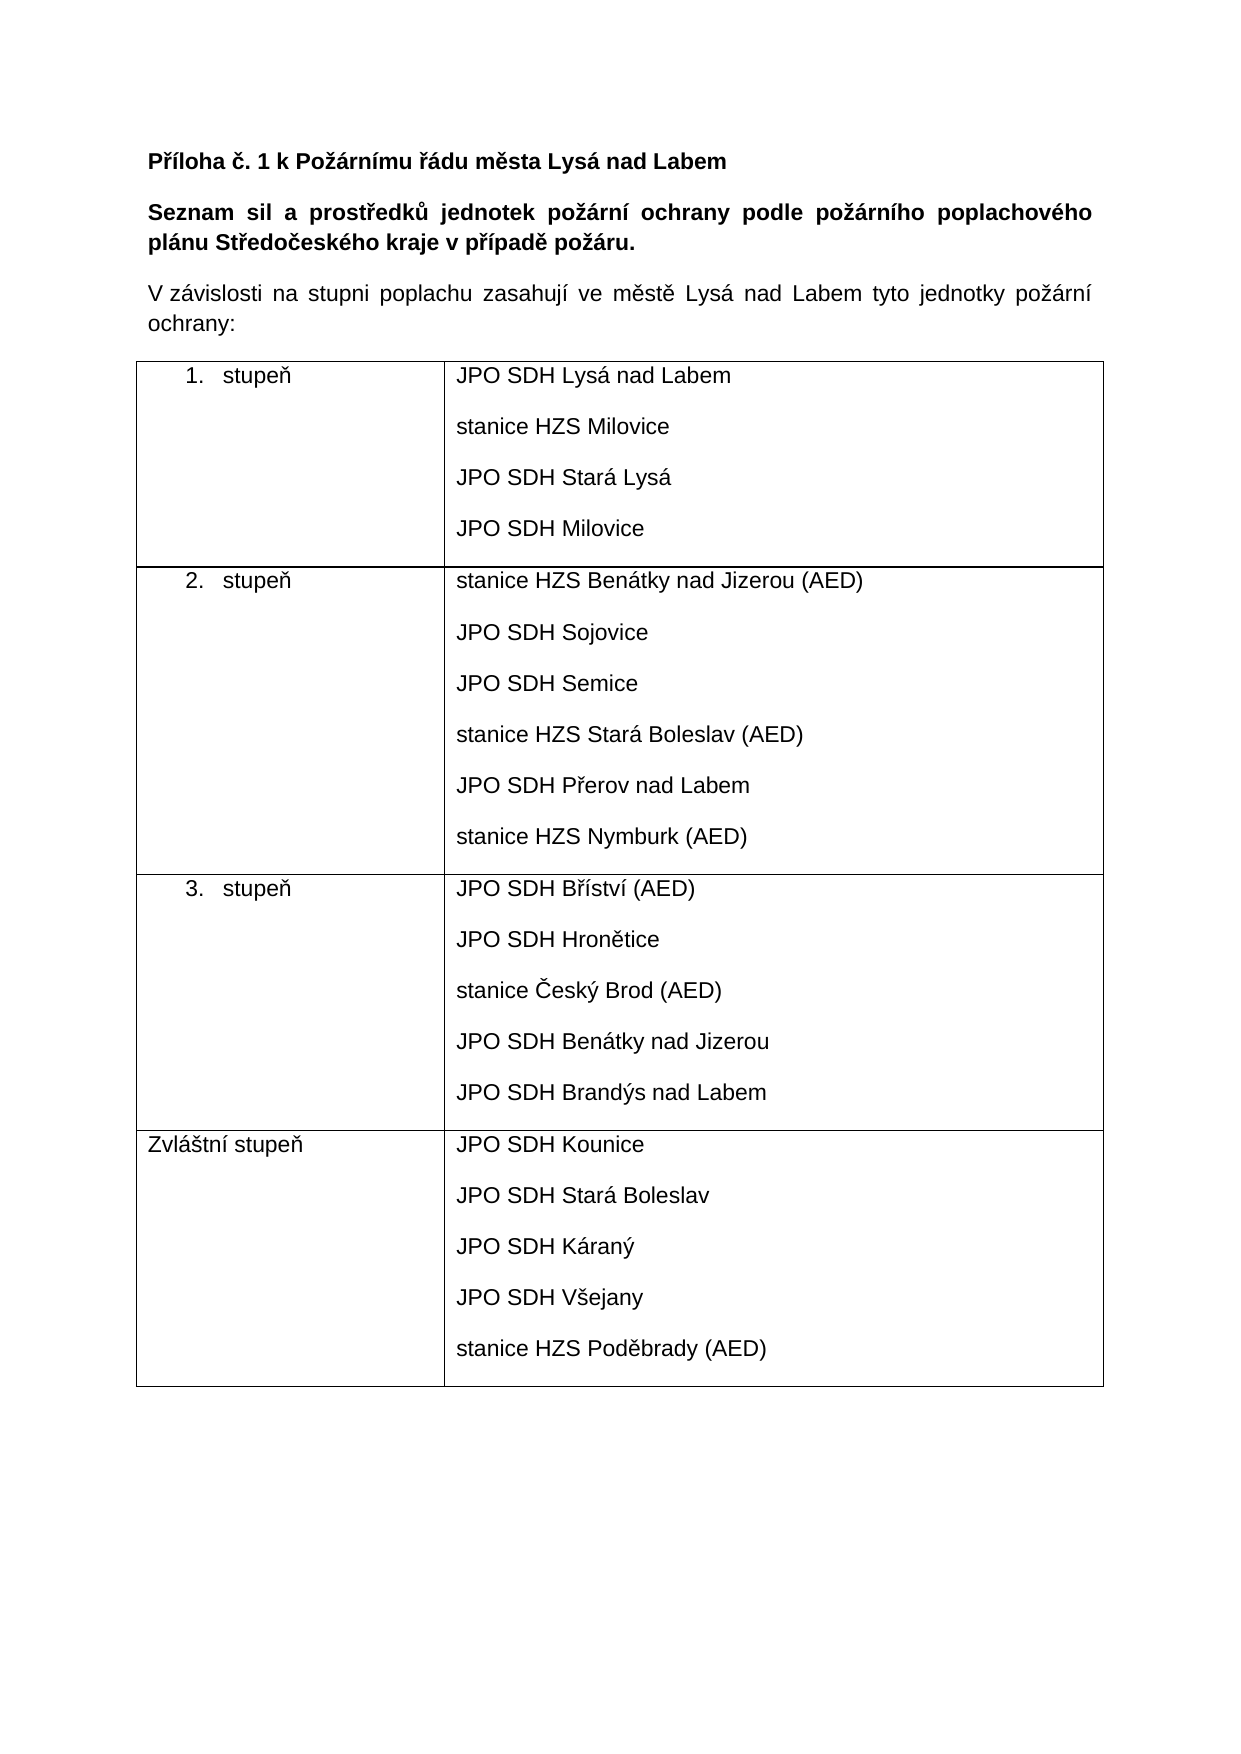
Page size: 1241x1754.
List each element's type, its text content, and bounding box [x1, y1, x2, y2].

table_cell Zvláštní stupeň [137, 1131, 444, 1386]
table_cell stupeň [137, 568, 444, 874]
table_header JPO SDH Lysá nad Labem stanice HZS Milovice JPO SDH Stará Lysá JPO SDH Milovice [445, 362, 1103, 566]
table_cell stanice HZS Benátky nad Jizerou (AED) JPO SDH Sojovice JPO SDH Semice stanice HZS Stará Boleslav (AED) JPO SDH Přerov nad Labem stanice HZS Nymburk (AED) [445, 568, 1103, 874]
table_cell JPO SDH Bříství (AED) JPO SDH Hronětice stanice Český Brod (AED) JPO SDH Benátky nad Jizerou JPO SDH Brandýs nad Labem [445, 875, 1103, 1130]
table_header stupeň [137, 362, 444, 566]
text Seznam sil a prostředků jednotek požární ochrany podle požárního poplachového plánu Středočeského kraje v případě požáru. [148, 199, 1093, 255]
text Příloha č. 1 k Požárnímu řádu města Lysá nad Labem [148, 148, 1093, 174]
text V závislosti na stupni poplachu zasahují ve městě Lysá nad Labem tyto jednotky požární ochrany: [148, 280, 1093, 336]
table_cell stupeň [137, 875, 444, 1130]
table_cell JPO SDH Kounice JPO SDH Stará Boleslav JPO SDH Káraný JPO SDH Všejany stanice HZS Poděbrady (AED) [445, 1131, 1103, 1386]
